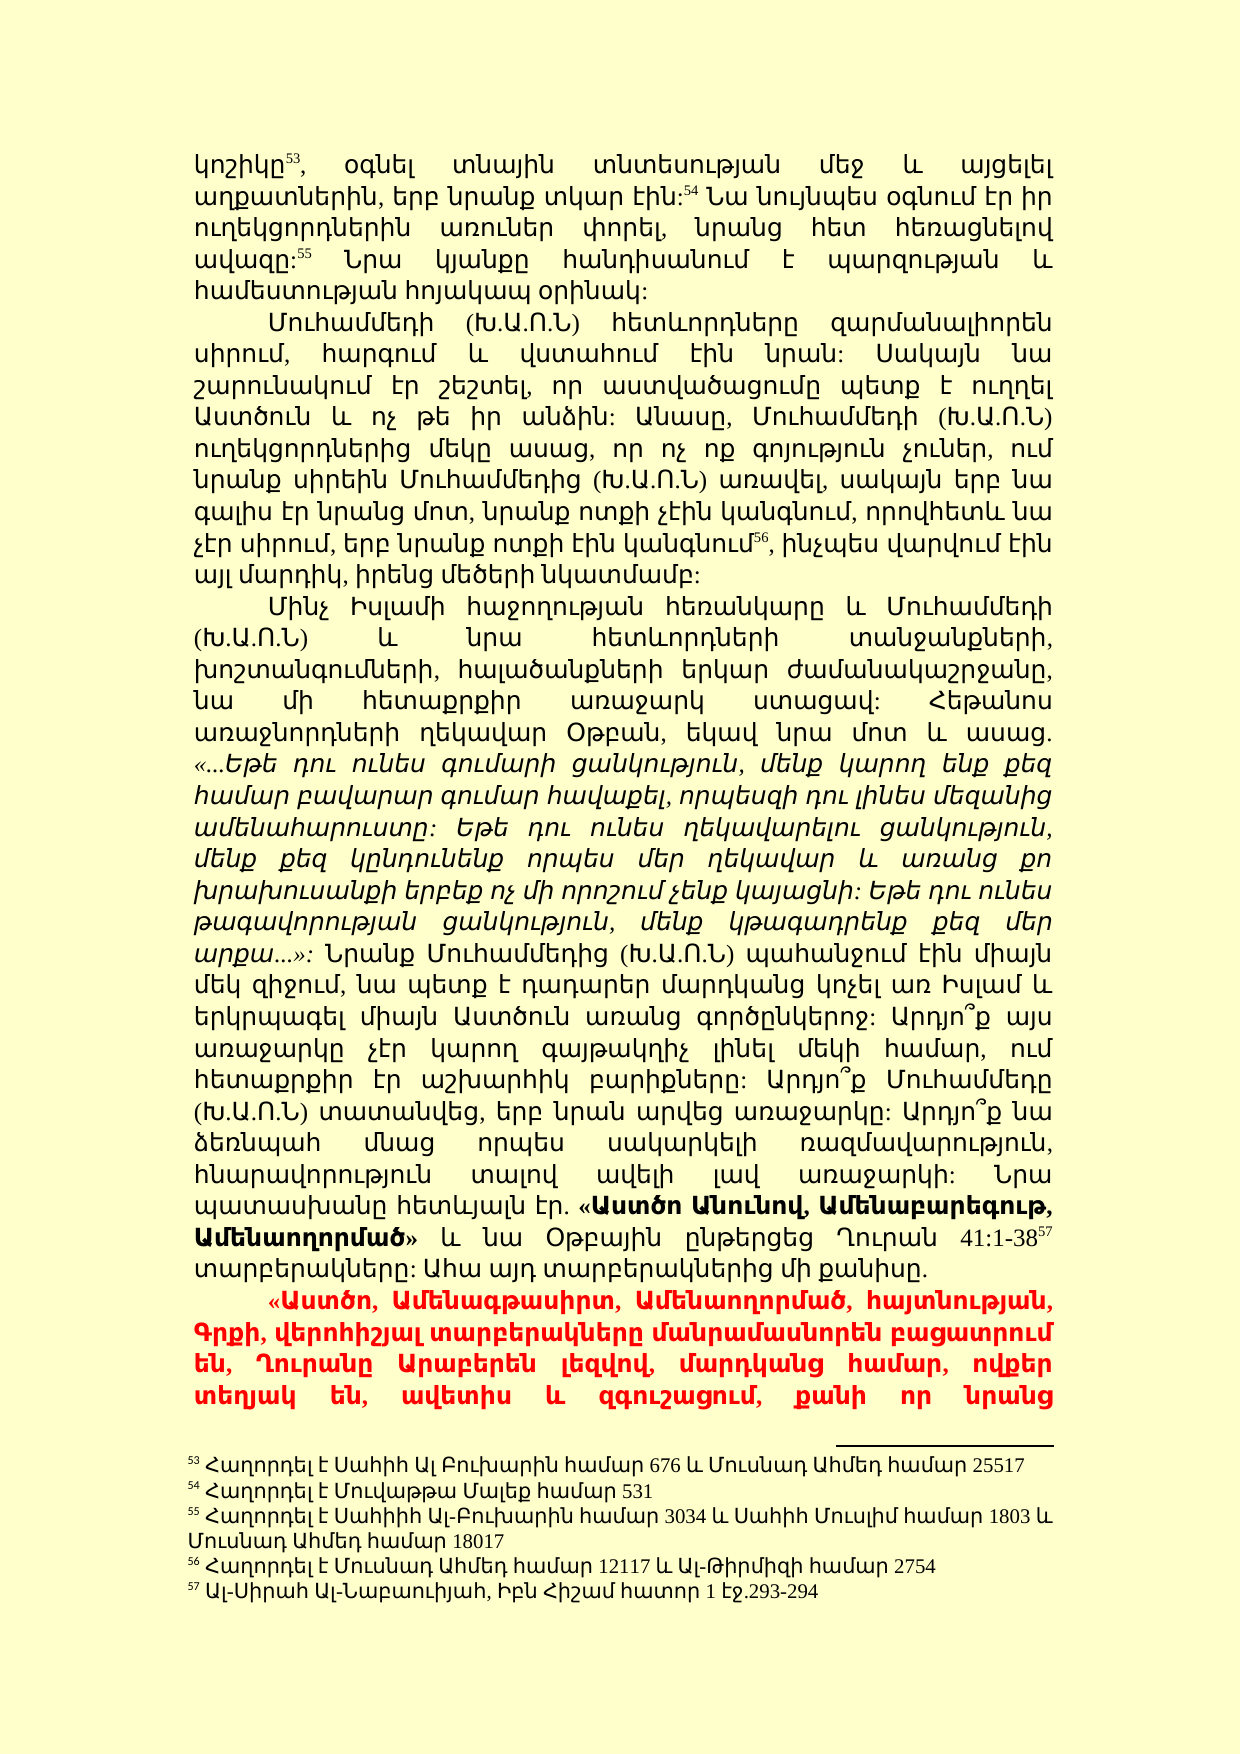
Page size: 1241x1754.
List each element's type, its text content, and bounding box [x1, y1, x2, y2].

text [194, 150, 1053, 306]
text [194, 1286, 1053, 1410]
text Մինչ Իսլամի հաջողության հեռանկարը և Մուհամմեդի (Խ.Ա.Ո.Ն) և նրա հետևորդների տանջանքների, խոշտանգումների, հալածանքների երկար ժամանակաշրջանը, նա մի հետաքրքիր առաջարկ ստացավ: Հեթանոս առաջնորդների ղեկավար Օթբան, եկավ նրա մոտ և ասաց. «...Եթե դու ունես գումարի ցանկություն, մենք կարող ենք քեզ համար բավարար գումար հավաքել, որպեսզի դու լինես մեզանից ամենահարուստը: Եթե դու ունես ղեկավարելու ցանկություն, մենք քեզ կընդունենք որպես մեր ղեկավար և առանց քո խրախուսանքի երբեք ոչ մի որոշում չենք կայացնի: Եթե դու ունես թագավորության ցանկություն, մենք կթագադրենք քեզ մեր արքա...»: Նրանք Մուհամմեդից (Խ.Ա.Ո.Ն) պահանջում էին միայն մեկ զիջում, նա պետք է դադարեր մարդկանց կոչել առ Իսլամ և երկրպագել միայն Աստծուն առանց գործընկերոջ: Արդյո՞ք այս առաջարկը չէր կարող գայթակղիչ լինել մեկի համար, ում հետաքրքիր էր աշխարհիկ բարիքները: Արդյո՞ք Մուհամմեդը (Խ.Ա.Ո.Ն) տատանվեց, երբ նրան արվեց առաջարկը: Արդյո՞ք նա ձեռնպահ մնաց որպես սակարկելի ռազմավարություն, հնարավորություն տալով ավելի լավ առաջարկի: Նրա պատասխանը հետևյալն էր. «Աստծո Անունով, Ամենաբարեգութ, Ամենաողորմած» և նա Օթբային ընթերցեց Ղուրան 41:1-38 տարբերակները: Ահա այդ տարբերակներից մի քանիսը. [194, 592, 1053, 1284]
text Մուհամմեդի (Խ.Ա.Ո.Ն) հետևորդները զարմանալիորեն սիրում, հարգում և վստահում էին նրան: Սակայն նա շարունակում էր շեշտել, որ աստվածացումը պետք է ուղղել Աստծուն և ոչ թե իր անձին: Անասը, Մուհամմեդի (Խ.Ա.Ո.Ն) ուղեկցորդներից մեկը ասաց, որ ոչ ոք գոյություն չուներ, ում նրանք սիրեին Մուհամմեդից (Խ.Ա.Ո.Ն) առավել, սակայն երբ նա գալիս էր նրանց մոտ, նրանք ոտքի չէին կանգնում, որովհետև նա չէր սիրում, երբ նրանք ոտքի էին կանգնում, ինչպես վարվում էին այլ մարդիկ, իրենց մեծերի նկատմամբ: [194, 308, 1053, 589]
